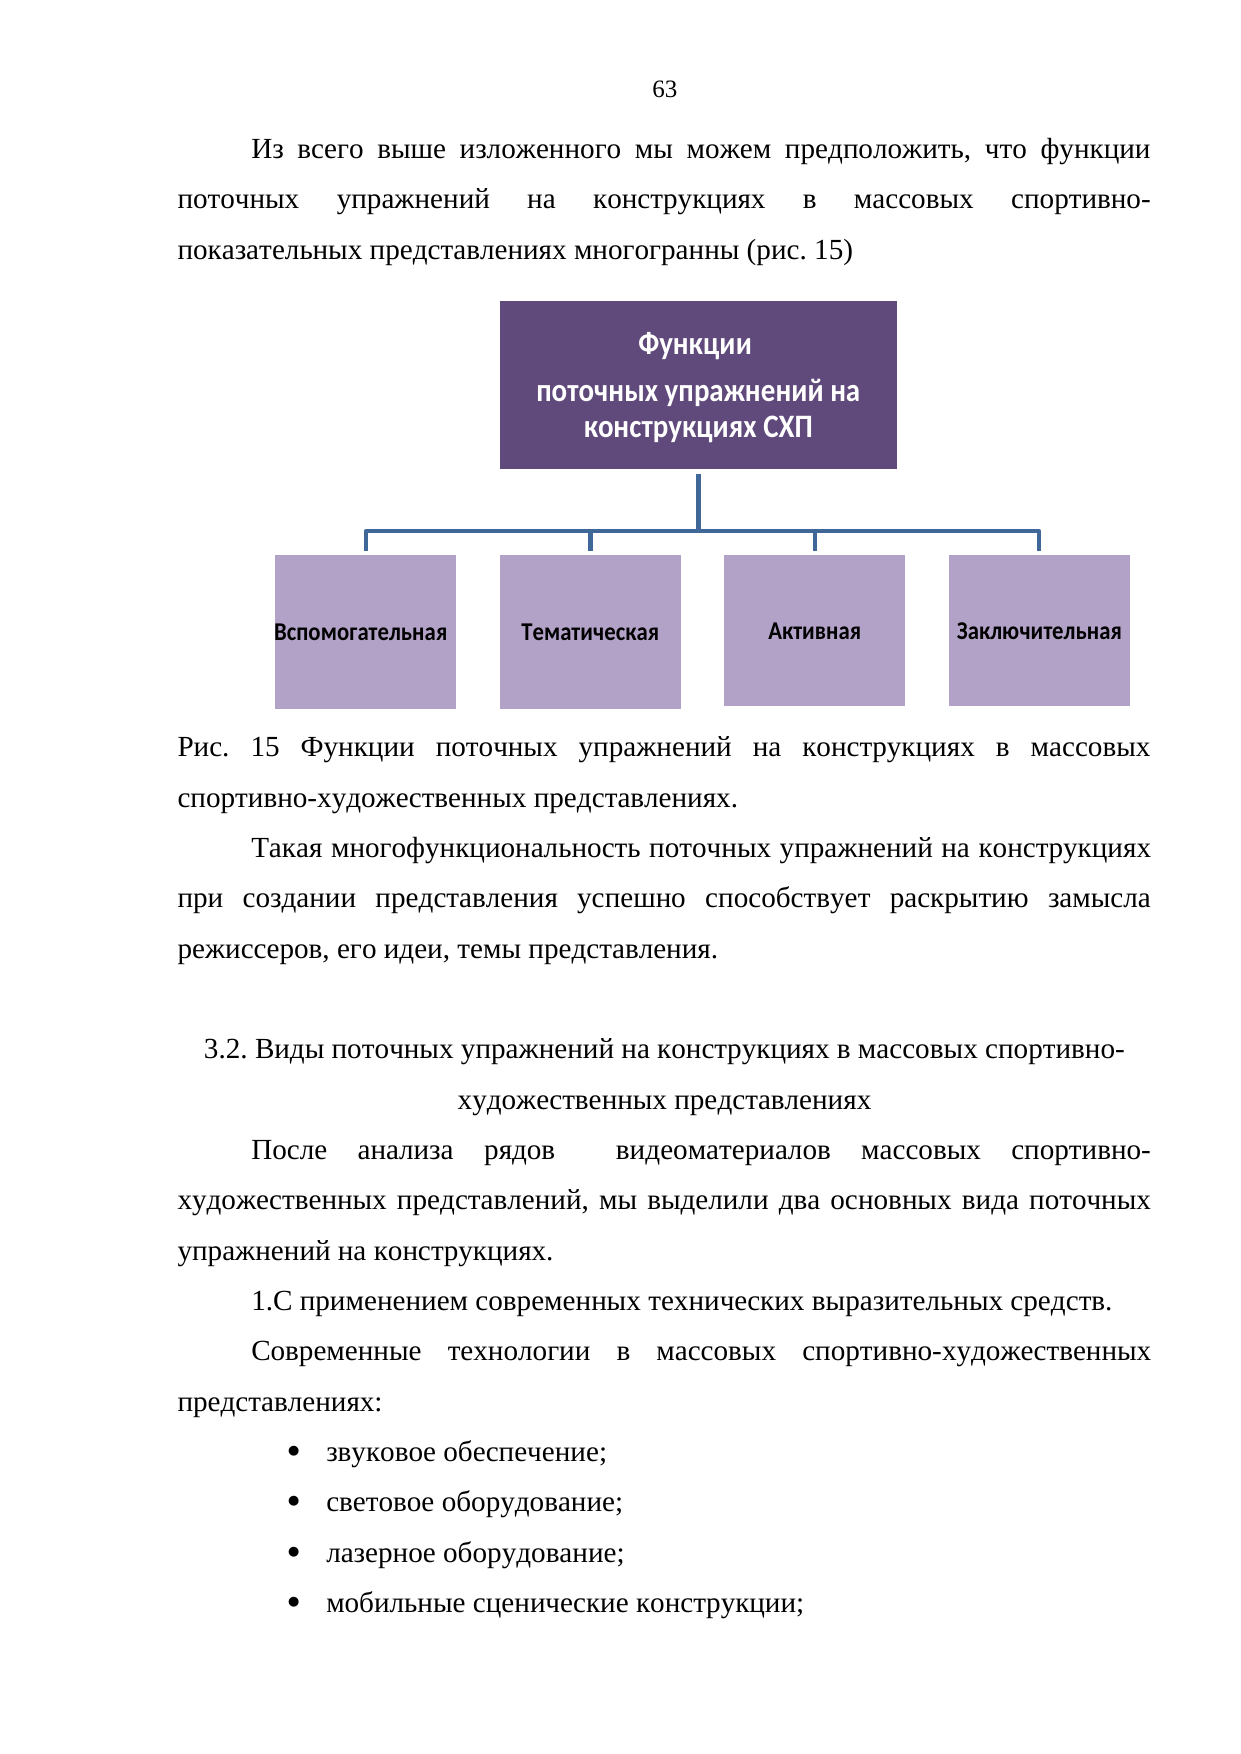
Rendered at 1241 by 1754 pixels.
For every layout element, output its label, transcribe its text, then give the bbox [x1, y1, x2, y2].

text 1.С применением современных технических выразительных средств. [177, 1283, 1152, 1317]
text Такая многофункциональность поточных упражнений на конструкциях при создании представления успешно способствует раскрытию замысла режиссеров, его идеи, темы представления. [177, 830, 1152, 964]
text 3.2. Виды поточных упражнений на конструкциях в массовых спортивно-художественных представлениях [177, 1031, 1152, 1115]
list звуковое обеспечение; [288, 1434, 1152, 1468]
list световое оборудование; [288, 1484, 1152, 1518]
list лазерное оборудование; [288, 1535, 1152, 1568]
text Современные технологии в массовых спортивно-художественных представлениях: [177, 1333, 1152, 1417]
text Из всего выше изложенного мы можем предположить, что функции поточных упражнений на конструкциях в массовых спортивно-показательных представлениях многогранны (рис. 15) [177, 131, 1152, 266]
text После анализа рядов видеоматериалов массовых спортивно-художественных представлений, мы выделили два основных вида поточных упражнений на конструкциях. [177, 1132, 1152, 1266]
text Рис. 15 Функции поточных упражнений на конструкциях в массовых спортивно-художественных представлениях. [177, 729, 1152, 813]
list мобильные сценические конструкции; [288, 1585, 1152, 1619]
